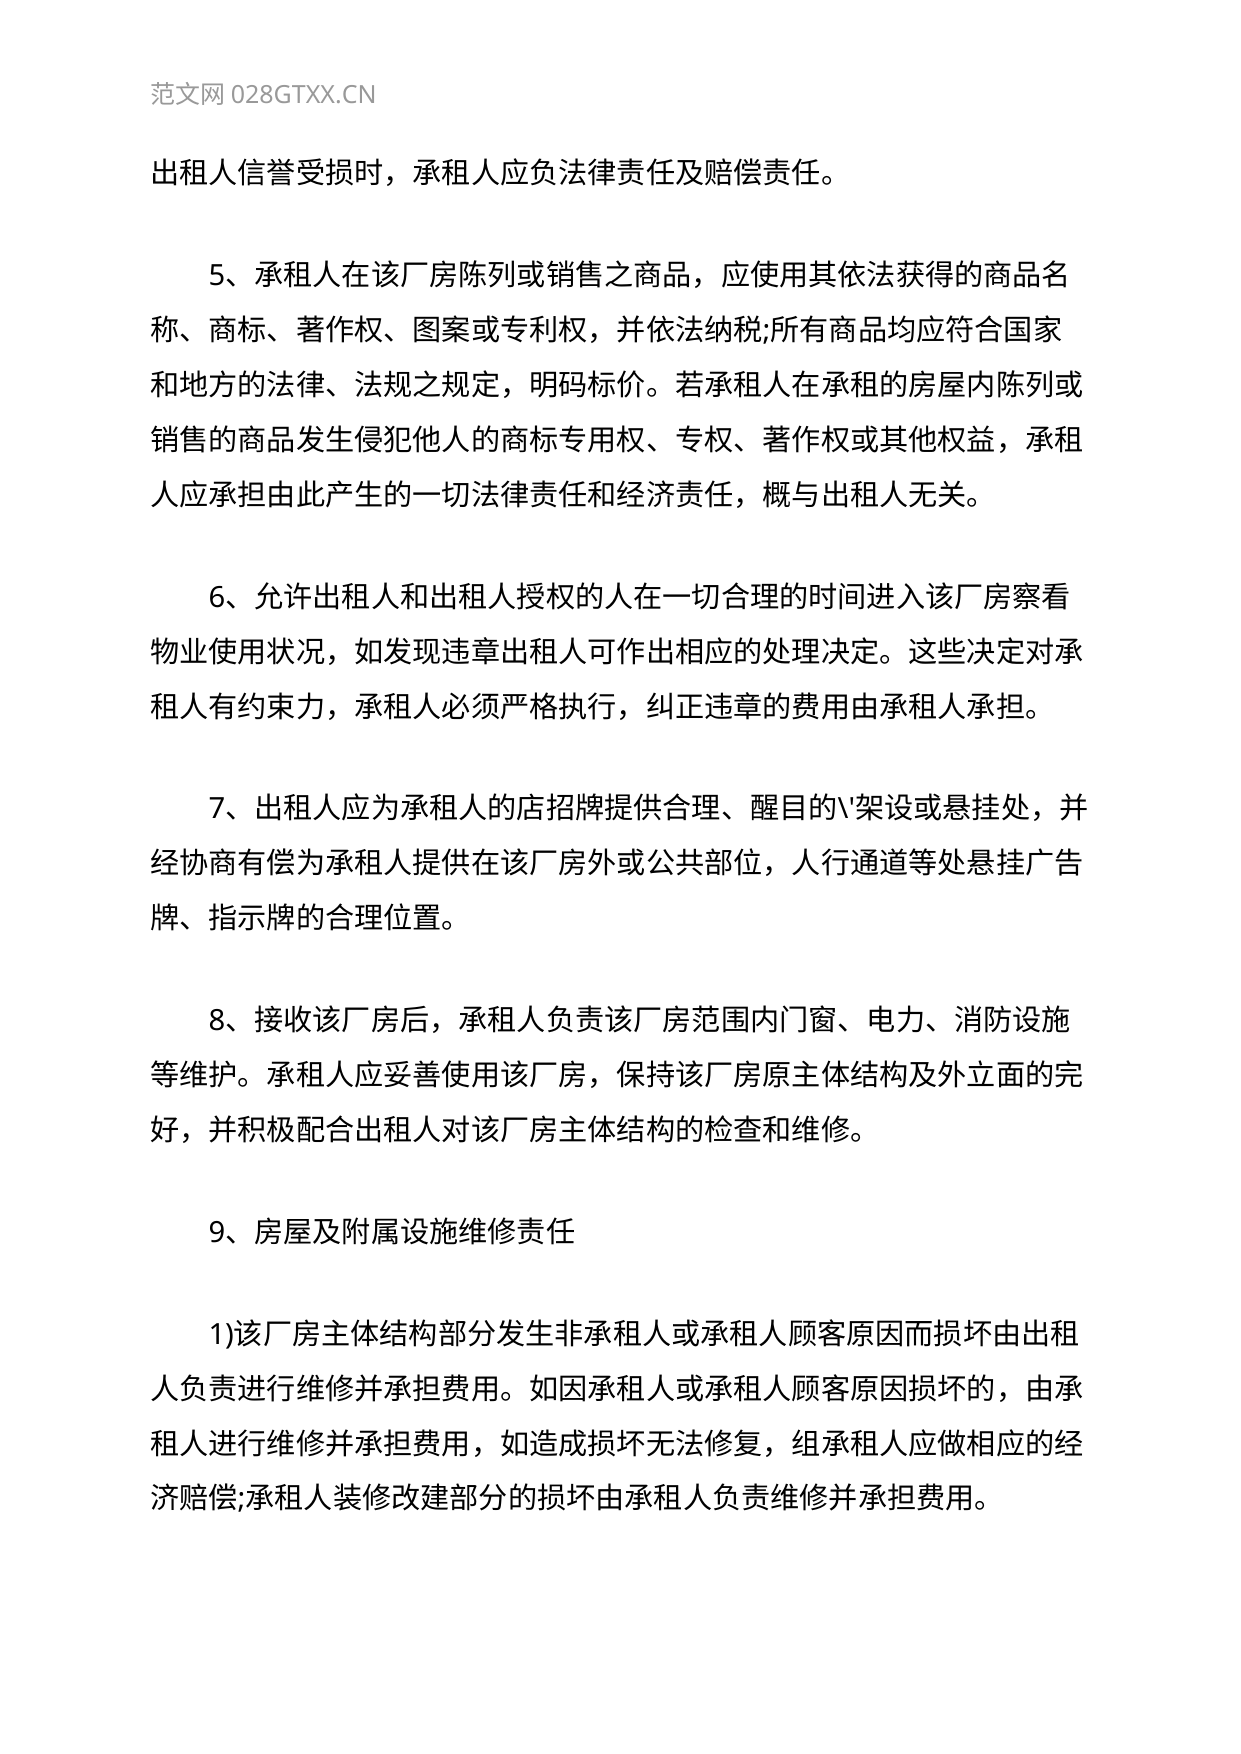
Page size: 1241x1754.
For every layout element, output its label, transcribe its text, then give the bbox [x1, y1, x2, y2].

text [150, 150, 1090, 192]
text 1)该厂房主体结构部分发生非承租人或承租人顾客原因而损坏由出租人负责进行维修并承担费用。如因承租人或承租人顾客原因损坏的，由承租人进行维修并承担费用，如造成损坏无法修复，组承租人应做相应的经济赔偿;承租人装修改建部分的损坏由承租人负责维修并承担费用。 [150, 1310, 1090, 1517]
text 9、房屋及附属设施维修责任 [150, 1208, 1090, 1251]
text 8、接收该厂房后，承租人负责该厂房范围内门窗、电力、消防设施等维护。承租人应妥善使用该厂房，保持该厂房原主体结构及外立面的完好，并积极配合出租人对该厂房主体结构的检查和维修。 [150, 997, 1090, 1149]
text 6、允许出租人和出租人授权的人在一切合理的时间进入该厂房察看物业使用状况，如发现违章出租人可作出相应的处理决定。这些决定对承租人有约束力，承租人必须严格执行，纠正违章的费用由承租人承担。 [150, 573, 1090, 726]
text 5、承租人在该厂房陈列或销售之商品，应使用其依法获得的商品名称、商标、著作权、图案或专利权，并依法纳税;所有商品均应符合国家和地方的法律、法规之规定，明码标价。若承租人在承租的房屋内陈列或销售的商品发生侵犯他人的商标专用权、专权、著作权或其他权益，承租人应承担由此产生的一切法律责任和经济责任，概与出租人无关。 [150, 252, 1090, 514]
text 7、出租人应为承租人的店招牌提供合理、醒目的\'架设或悬挂处，并经协商有偿为承租人提供在该厂房外或公共部位，人行通道等处悬挂广告牌、指示牌的合理位置。 [150, 785, 1090, 937]
